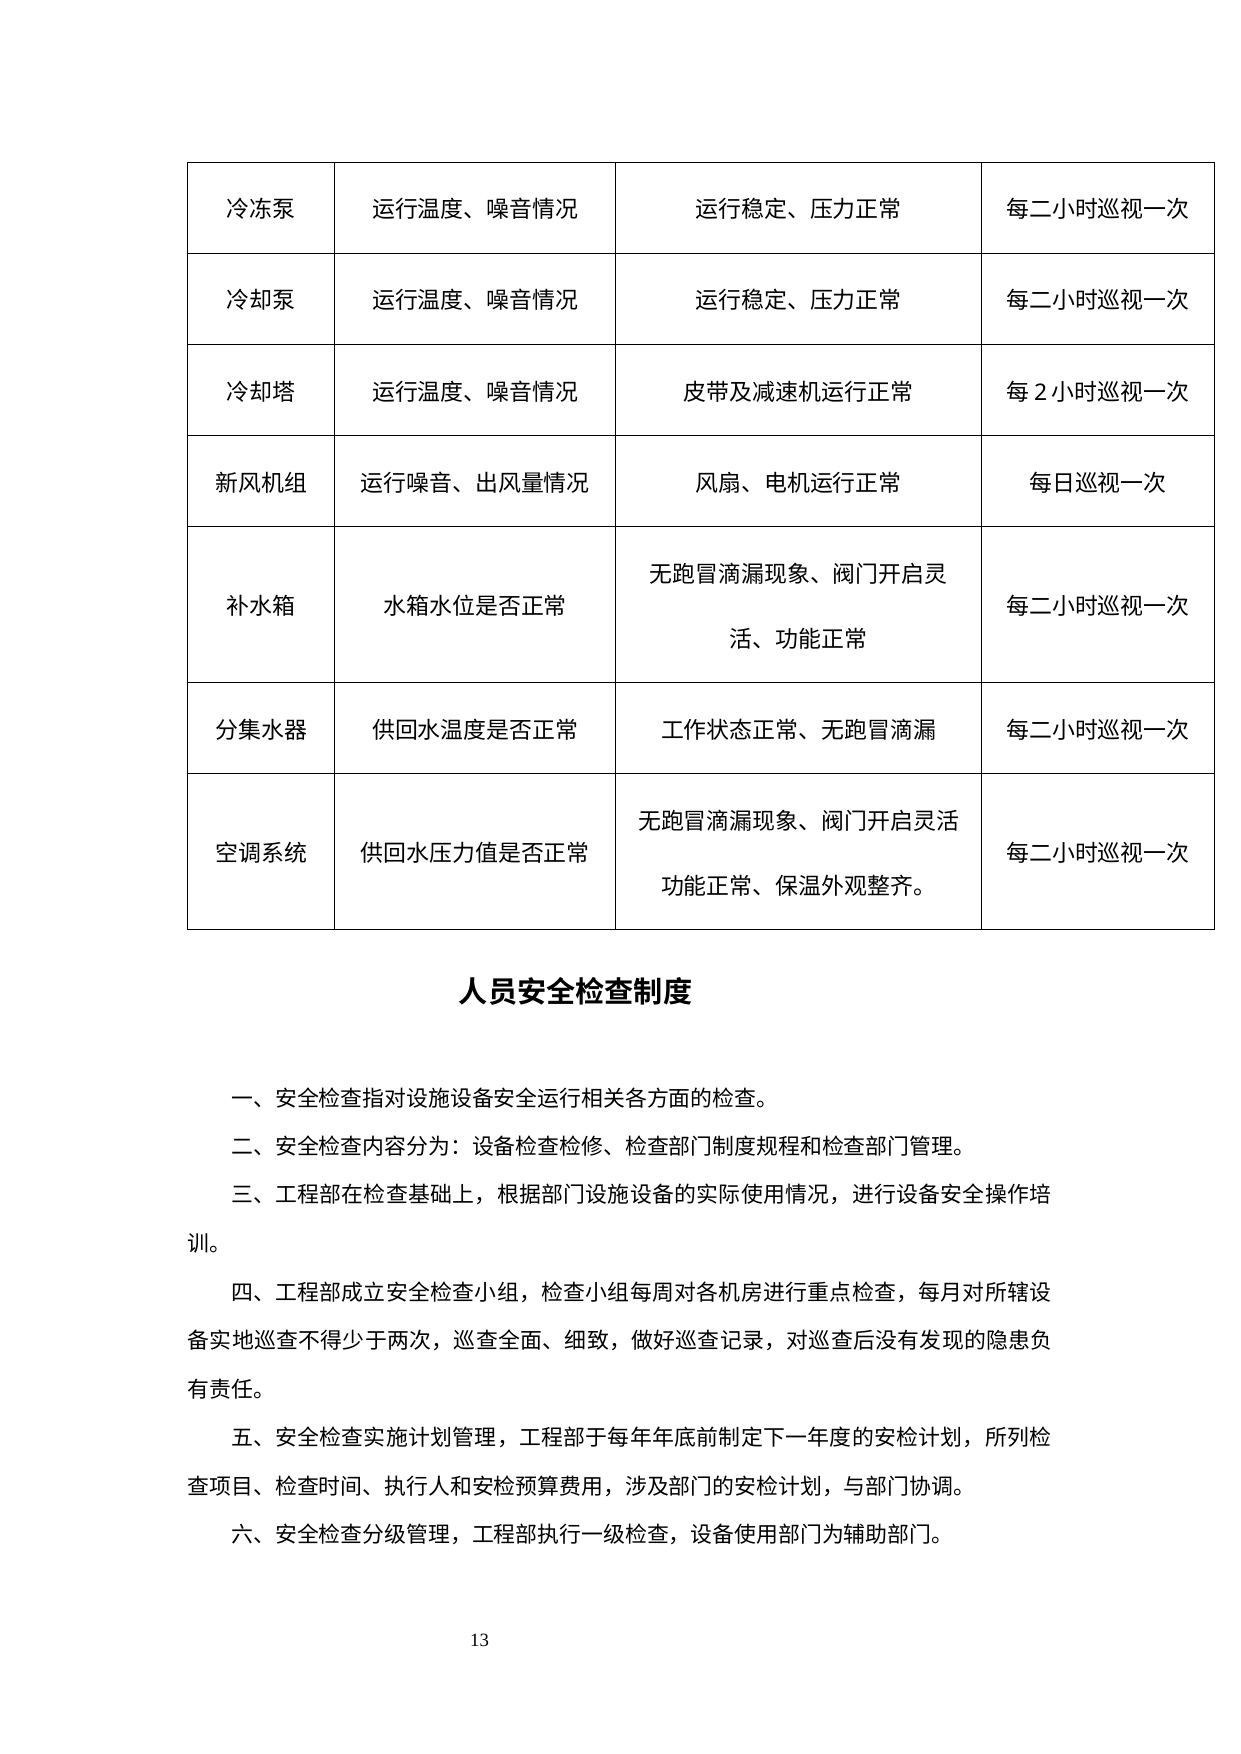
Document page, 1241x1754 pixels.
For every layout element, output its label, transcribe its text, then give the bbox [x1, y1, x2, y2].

table_cell 每二小时巡视一次 [982, 683, 1214, 773]
table_cell 每二小时巡视一次 [982, 254, 1214, 344]
table_cell 运行温度、噪音情况 [335, 254, 615, 344]
table_cell 无跑冒滴漏现象、阀门开启灵活功能正常、保温外观整齐。 [616, 774, 981, 929]
table_cell 无跑冒滴漏现象、阀门开启灵活、功能正常 [616, 527, 981, 682]
table_cell 冷却塔 [188, 345, 334, 435]
table_cell 冷却泵 [188, 254, 334, 344]
table_cell 运行温度、噪音情况 [335, 345, 615, 435]
table_cell 每二小时巡视一次 [982, 774, 1214, 929]
table_cell 空调系统 [188, 774, 334, 929]
table_cell 每2小时巡视一次 [982, 345, 1214, 435]
table_cell 每二小时巡视一次 [982, 163, 1214, 253]
table_cell 冷冻泵 [188, 163, 334, 253]
table_cell 新风机组 [188, 436, 334, 526]
table_cell 运行稳定、压力正常 [616, 163, 981, 253]
list 工程部成立安全检查小组，检查小组每周对各机房进行重点检查，每月对所辖设备实地巡查不得少于两次，巡查全面、细致，做好巡查记录，对巡查后没有发现的隐患负有责任。 [187, 1274, 1053, 1404]
table_cell 运行噪音、出风量情况 [335, 436, 615, 526]
subtitle 人员安全检查制度 [187, 957, 1053, 1022]
table_cell 工作状态正常、无跑冒滴漏 [616, 683, 981, 773]
table_cell 运行温度、噪音情况 [335, 163, 615, 253]
table_cell 供回水压力值是否正常 [335, 774, 615, 929]
list 安全检查实施计划管理，工程部于每年年底前制定下一年度的安检计划，所列检查项目、检查时间、执行人和安检预算费用，涉及部门的安检计划，与部门协调。 [187, 1420, 1053, 1501]
table_cell 每二小时巡视一次 [982, 527, 1214, 682]
list 安全检查分级管理，工程部执行一级检查，设备使用部门为辅助部门。 [187, 1517, 1053, 1549]
table_cell 运行稳定、压力正常 [616, 254, 981, 344]
table_cell 分集水器 [188, 683, 334, 773]
table_cell 风扇、电机运行正常 [616, 436, 981, 526]
list 安全检查内容分为：设备检查检修、检查部门制度规程和检查部门管理。 [187, 1129, 1053, 1161]
table_cell 供回水温度是否正常 [335, 683, 615, 773]
table_cell 每日巡视一次 [982, 436, 1214, 526]
list 安全检查指对设施设备安全运行相关各方面的检查。 [187, 1080, 1053, 1113]
list 工程部在检查基础上，根据部门设施设备的实际使用情况，进行设备安全操作培训。 [187, 1177, 1053, 1258]
table_cell 皮带及减速机运行正常 [616, 345, 981, 435]
table_cell 补水箱 [188, 527, 334, 682]
table_cell 水箱水位是否正常 [335, 527, 615, 682]
